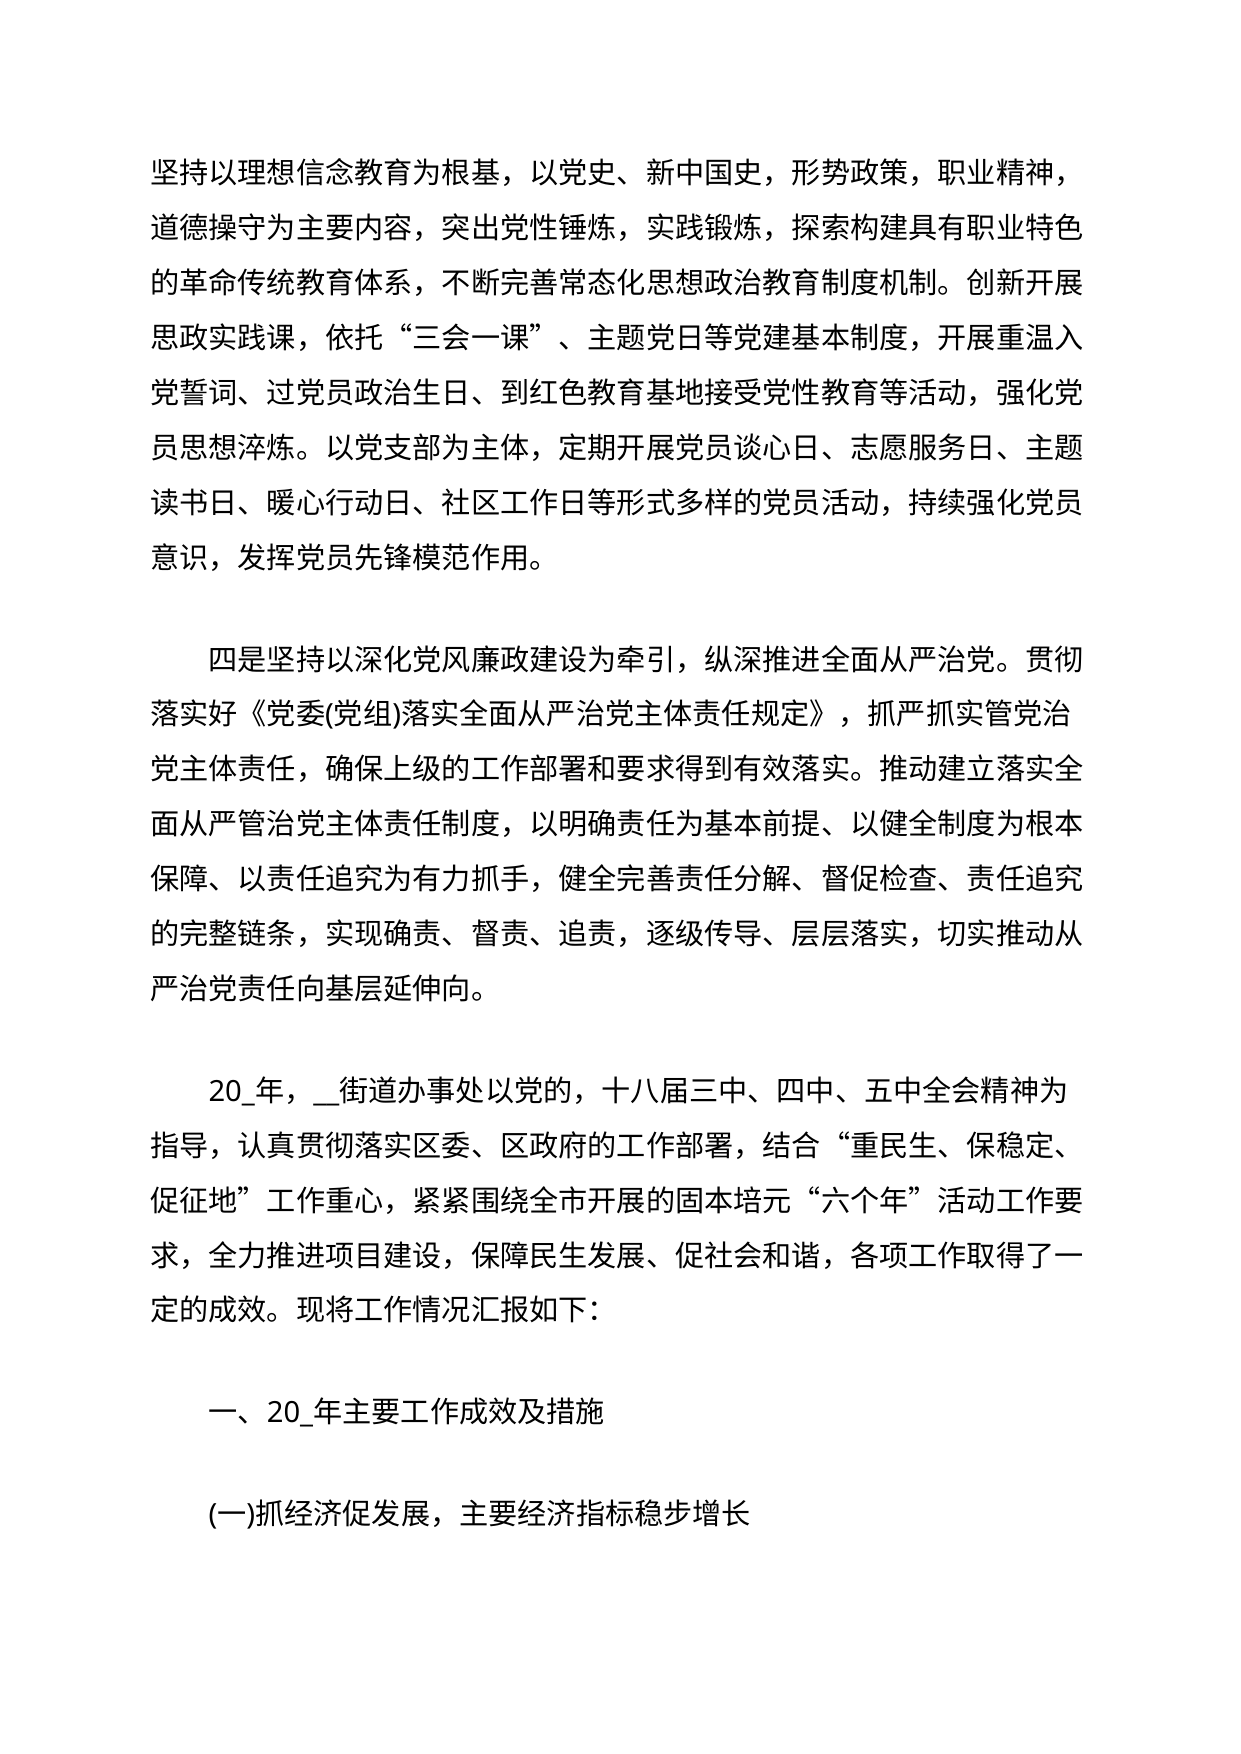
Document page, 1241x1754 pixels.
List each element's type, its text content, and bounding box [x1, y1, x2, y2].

text 20_年，__街道办事处以党的，十八届三中、四中、五中全会精神为指导，认真贯彻落实区委、区政府的工作部署，结合“重民生、保稳定、促征地”工作重心，紧紧围绕全市开展的固本培元“六个年”活动工作要求，全力推进项目建设，保障民生发展、促社会和谐，各项工作取得了一定的成效。现将工作情况汇报如下： [150, 1067, 1090, 1329]
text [150, 150, 1090, 577]
text 四是坚持以深化党风廉政建设为牵引，纵深推进全面从严治党。贯彻落实好《党委(党组)落实全面从严治党主体责任规定》，抓严抓实管党治党主体责任，确保上级的工作部署和要求得到有效落实。推动建立落实全面从严管治党主体责任制度，以明确责任为基本前提、以健全制度为根本保障、以责任追究为有力抓手，健全完善责任分解、督促检查、责任追究的完整链条，实现确责、督责、追责，逐级传导、层层落实，切实推动从严治党责任向基层延伸向。 [150, 636, 1090, 1008]
text (一)抓经济促发展，主要经济指标稳步增长 [150, 1491, 1090, 1533]
text 一、20_年主要工作成效及措施 [150, 1389, 1090, 1431]
